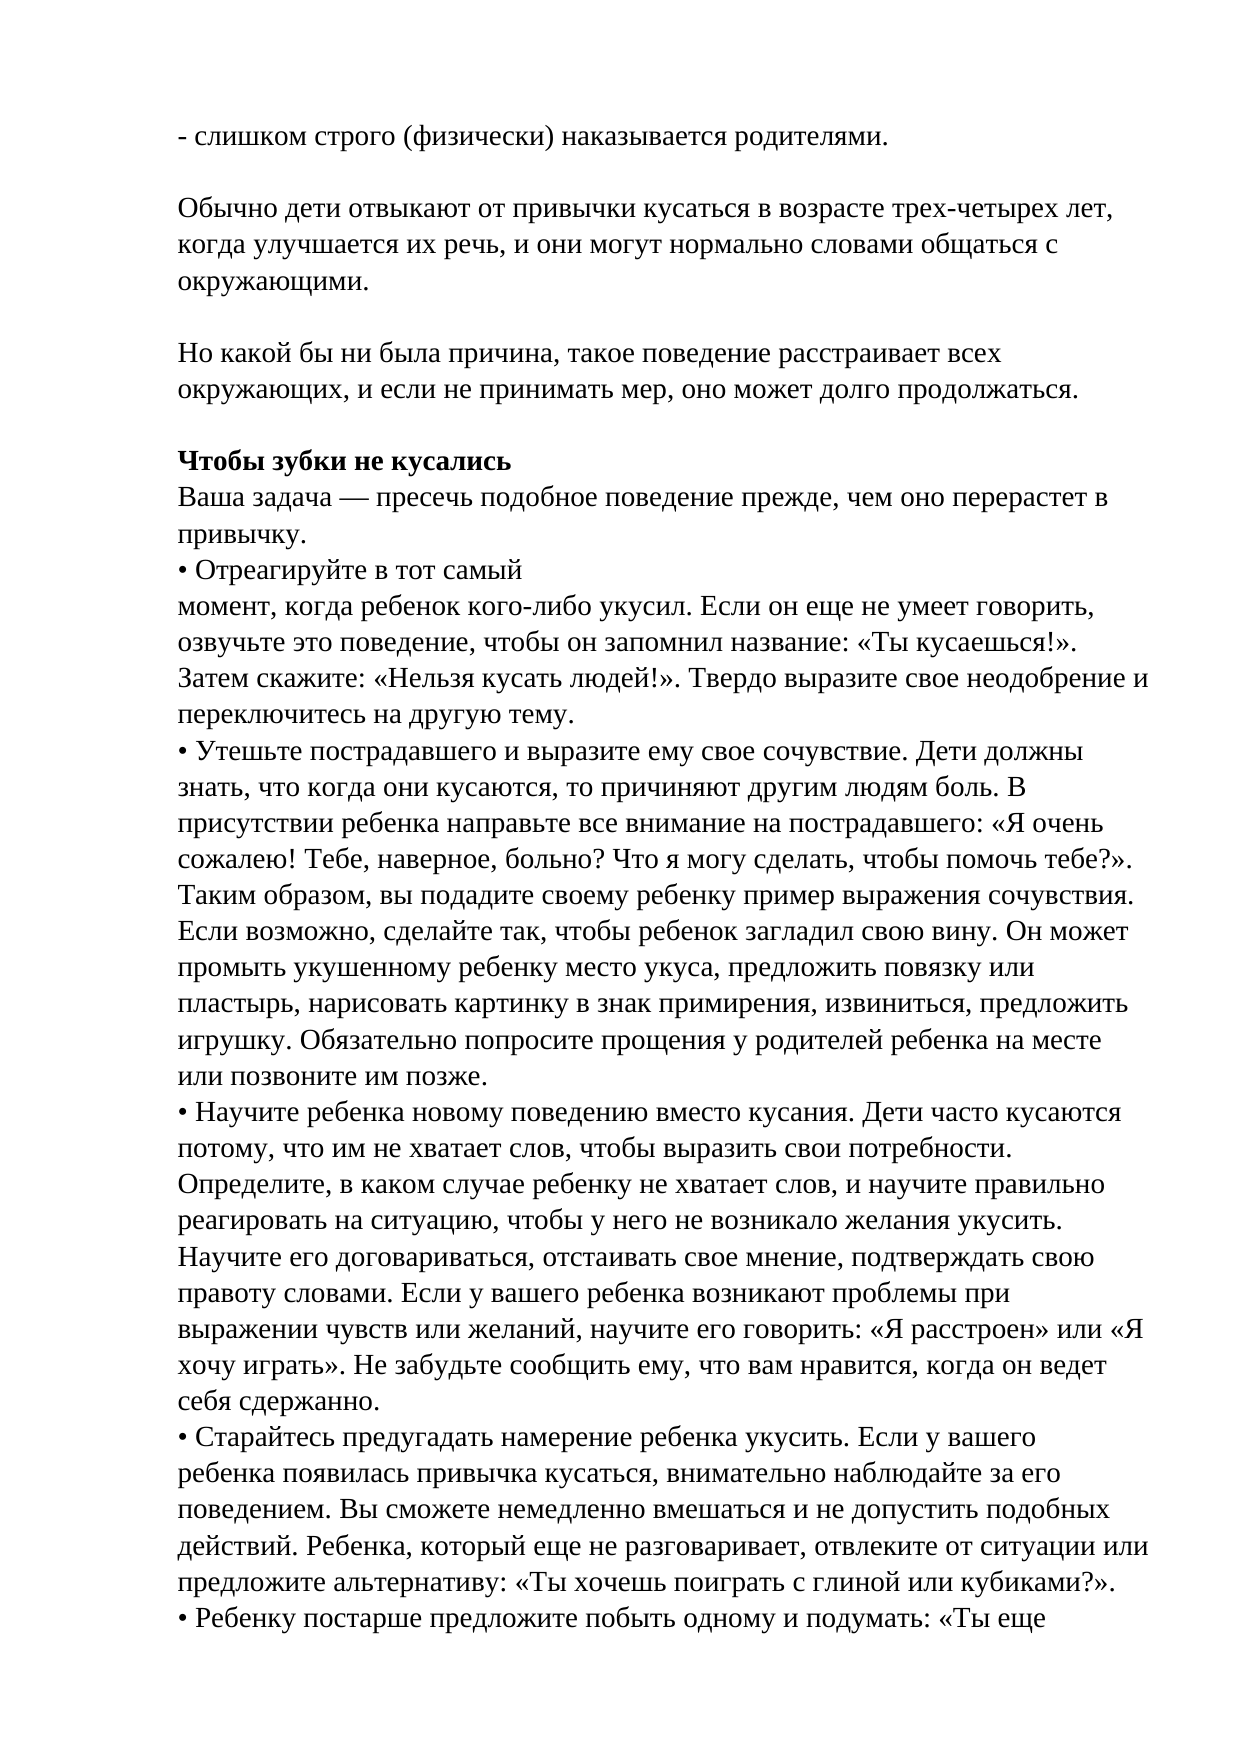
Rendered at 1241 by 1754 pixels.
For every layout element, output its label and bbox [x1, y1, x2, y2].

text [177, 118, 1152, 1634]
